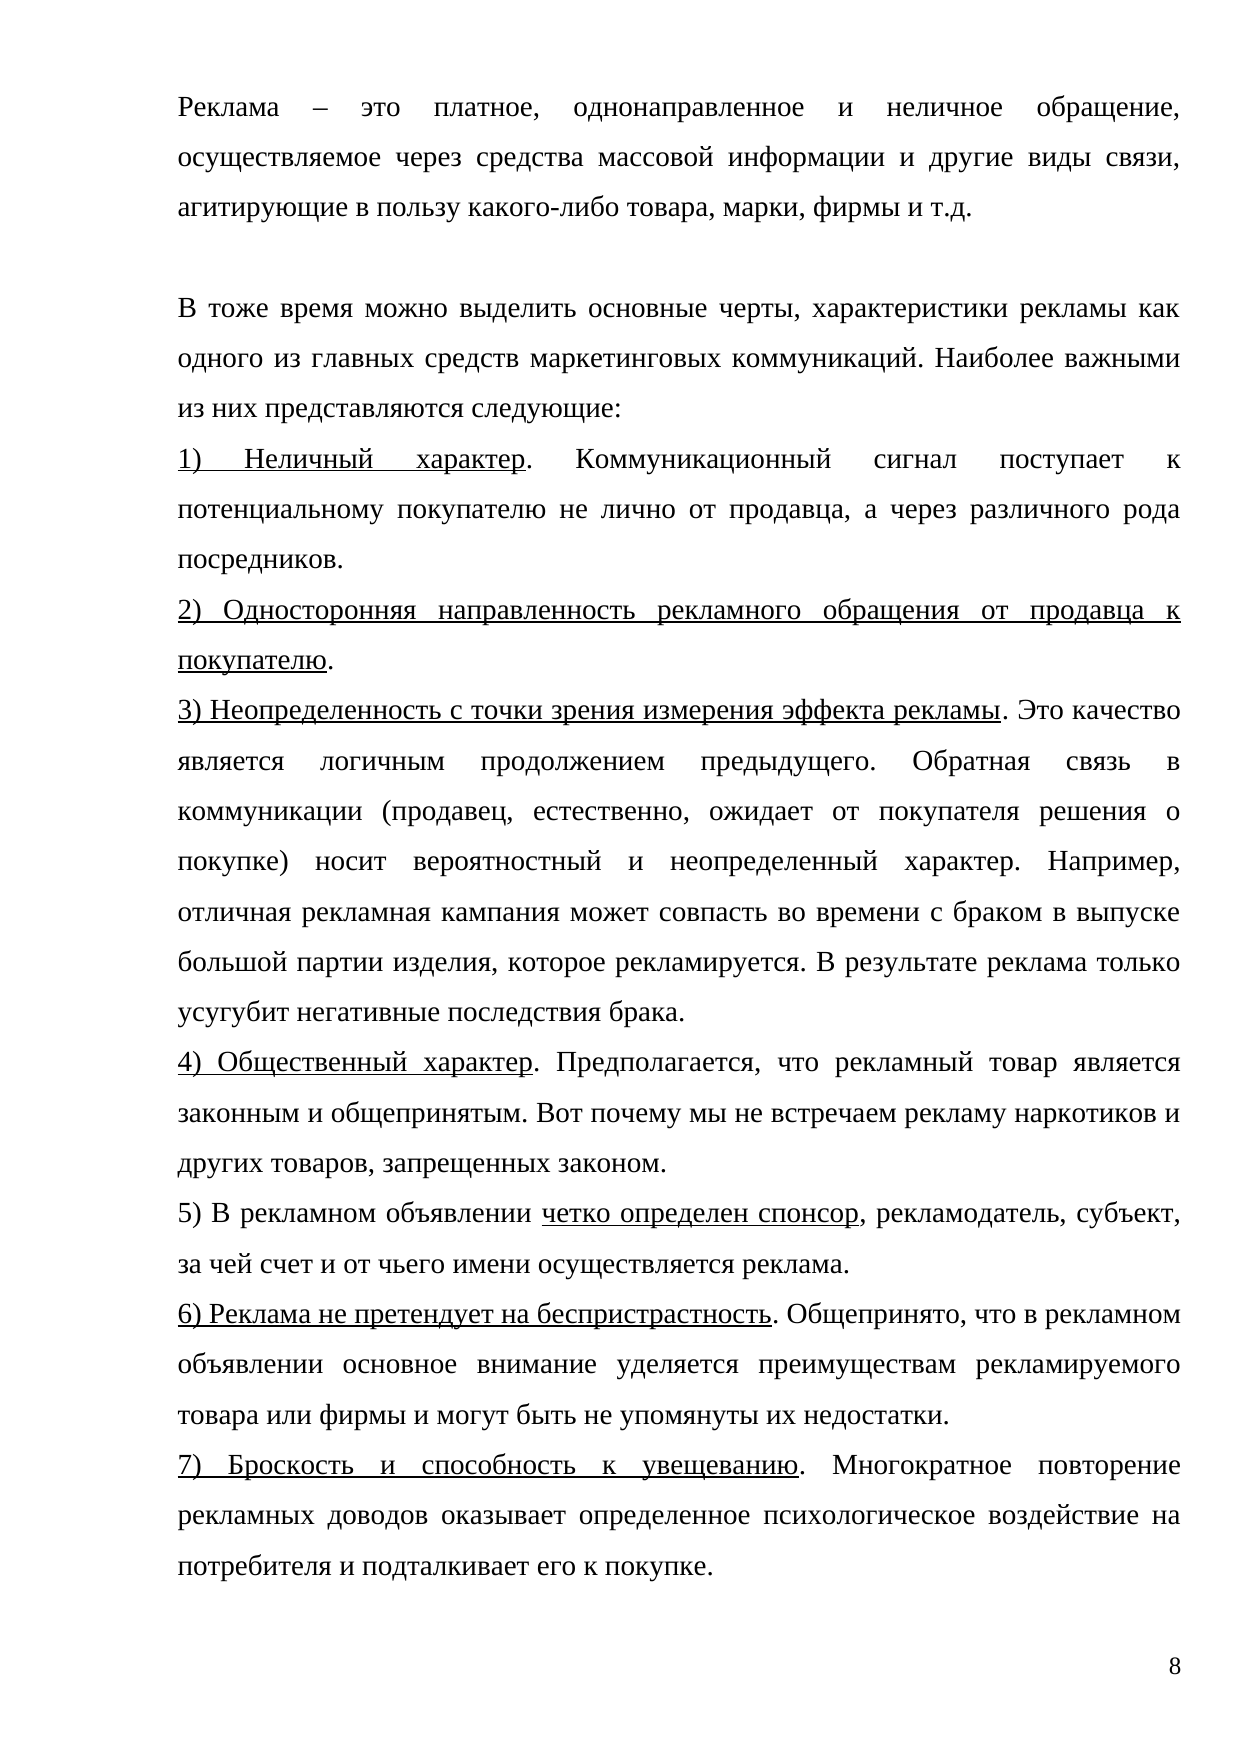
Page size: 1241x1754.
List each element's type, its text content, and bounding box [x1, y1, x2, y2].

text 2) Односторонняя направленность рекламного обращения от продавца к покупателю. [177, 592, 1181, 621]
text 1) Неличный характер. Коммуникационный сигнал поступает к потенциальному покупателю не лично от продавца, а через различного рода посредников. [177, 441, 1181, 575]
text 2) Односторонняя направленность рекламного обращения от продавца к покупателю. [177, 622, 1181, 676]
text 5) В рекламном объявлении четко определен спонсор, рекламодатель, субъект, за чей счет и от чьего имени осуществляется реклама. [177, 1196, 1181, 1279]
text В тоже время можно выделить основные черты, характеристики рекламы как одного из главных средств маркетинговых коммуникаций. Наиболее важными из них представляются следующие: [177, 290, 1181, 424]
text 6) Реклама не претендует на беспристрастность. Общепринято, что в рекламном объявлении основное внимание уделяется преимуществам рекламируемого товара или фирмы и могут быть не упомянуты их недостатки. [177, 1296, 1181, 1430]
text 7) Броскость и способность к увещеванию. Многократное повторение рекламных доводов оказывает определенное психологическое воздействие на потребителя и подталкивает его к покупке. [177, 1447, 1181, 1581]
text 3) Неопределенность с точки зрения измерения эффекта рекламы. Это качество является логичным продолжением предыдущего. Обратная связь в коммуникации (продавец, естественно, ожидает от покупателя решения о покупке) носит вероятностный и неопределенный характер. Например, отличная рекламная кампания может совпасть во времени с браком в выпуске большой партии изделия, которое рекламируется. В результате реклама только усугубит негативные последствия брака. [177, 692, 1181, 1028]
text Реклама – это платное, однонаправленное и неличное обращение, осуществляемое через средства массовой информации и другие виды связи, агитирующие в пользу какого-либо товара, марки, фирмы и т.д. [177, 89, 1181, 223]
text 4) Общественный характер. Предполагается, что рекламный товар является законным и общепринятым. Вот почему мы не встречаем рекламу наркотиков и других товаров, запрещенных законом. [177, 1044, 1181, 1179]
